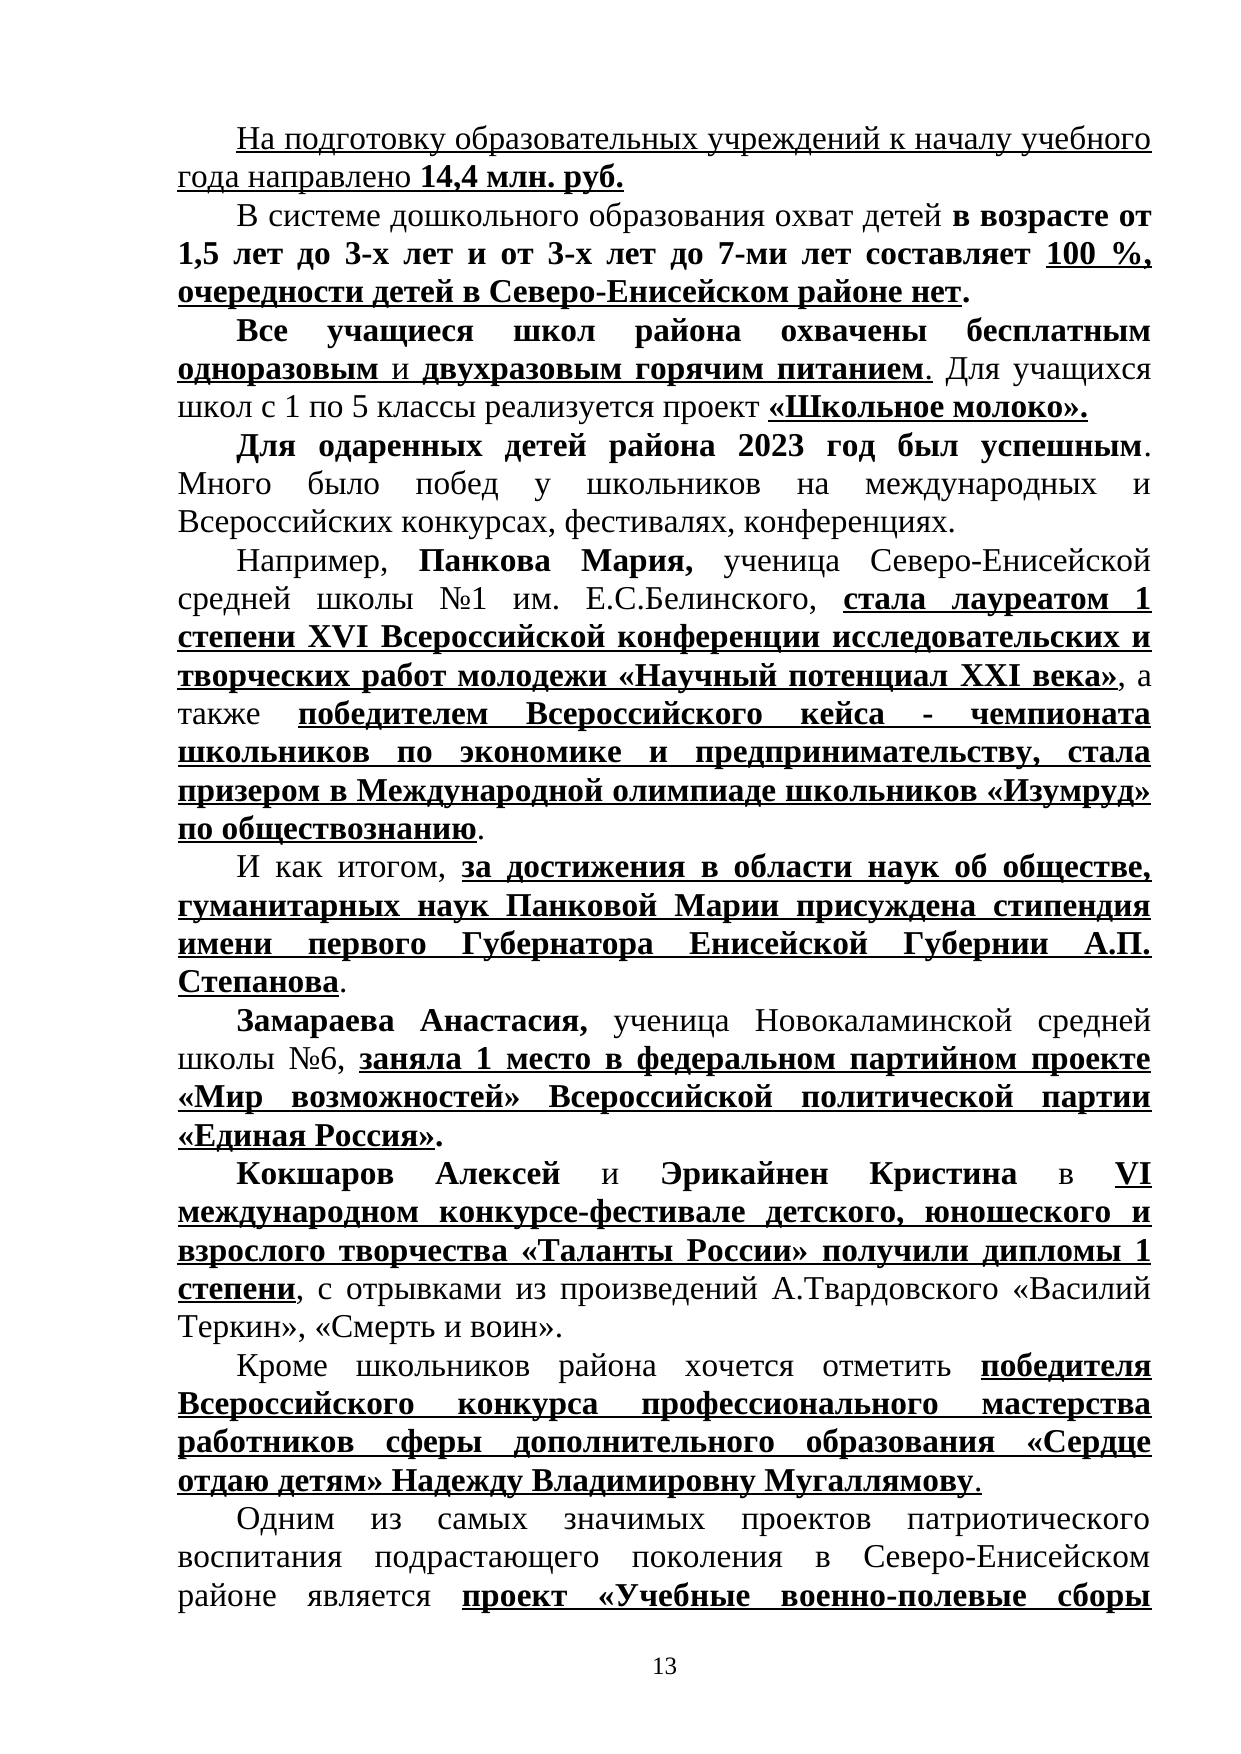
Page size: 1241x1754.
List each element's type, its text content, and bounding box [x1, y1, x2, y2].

list Кроме школьников района хочется отметить победителя Всероссийского конкурса профессионального мастерства работников сферы дополнительного образования «Сердце отдаю детям» Надежду Владимировну Мугаллямову. [177, 1417, 1152, 1455]
list И как итогом, за достижения в области наук об обществе, гуманитарных наук Панковой Марии присуждена стипендия имени первого Губернатора Енисейской Губернии А.П. Степанова. [177, 846, 1152, 956]
list Например, Панкова Мария, ученица Северо-Енисейской средней школы №1 им. Е.С.Белинского, стала лауреатом 1 степени XVI Всероссийской конференции исследовательских и творческих работ молодежи «Научный потенциал XXI века», а также победителем Всероссийского кейса - чемпионата школьников по экономике и предпринимательству, стала призером в Международной олимпиаде школьников «Изумруд» по обществознанию. [177, 652, 1152, 846]
list И как итогом, за достижения в области наук об обществе, гуманитарных наук Панковой Марии присуждена стипендия имени первого Губернатора Енисейской Губернии А.П. Степанова. [177, 957, 1152, 1000]
list Замараева Анастасия, ученица Новокаламинской средней школы №6, заняла 1 место в федеральном партийном проекте «Мир возможностей» Всероссийской политической партии «Единая Россия». [177, 1111, 1152, 1153]
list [177, 1498, 1152, 1613]
list На подготовку образовательных учреждений к началу учебного года направлено 14,4 млн. руб. [177, 118, 1152, 195]
list Кроме школьников района хочется отметить победителя Всероссийского конкурса профессионального мастерства работников сферы дополнительного образования «Сердце отдаю детям» Надежду Владимировну Мугаллямову. [177, 1457, 1152, 1498]
list Все учащиеся школ района охвачены бесплатным одноразовым и двухразовым горячим питанием. Для учащихся школ с 1 по 5 классы реализуется проект «Школьное молоко». [177, 310, 1152, 425]
list Кокшаров Алексей и Эрикайнен Кристина в VI международном конкурсе-фестивале детского, юношеского и взрослого творчества «Таланты России» получили дипломы 1 степени, с отрывками из произведений А.Твардовского «Василий Теркин», «Смерть и воин». [177, 1153, 1152, 1225]
list Например, Панкова Мария, ученица Северо-Енисейской средней школы №1 им. Е.С.Белинского, стала лауреатом 1 степени XVI Всероссийской конференции исследовательских и творческих работ молодежи «Научный потенциал XXI века», а также победителем Всероссийского кейса - чемпионата школьников по экономике и предпринимательству, стала призером в Международной олимпиаде школьников «Изумруд» по обществознанию. [177, 540, 1152, 650]
list Кроме школьников района хочется отметить победителя Всероссийского конкурса профессионального мастерства работников сферы дополнительного образования «Сердце отдаю детям» Надежду Владимировну Мугаллямову. [177, 1345, 1152, 1416]
list Для одаренных детей района 2023 год был успешным. Много было побед у школьников на международных и Всероссийских конкурсах, фестивалях, конференциях. [177, 425, 1152, 540]
list Замараева Анастасия, ученица Новокаламинской средней школы №6, заняла 1 место в федеральном партийном проекте «Мир возможностей» Всероссийской политической партии «Единая Россия». [177, 1000, 1152, 1110]
list В системе дошкольного образования охват детей в возрасте от 1,5 лет до 3-х лет и от 3-х лет до 7-ми лет составляет 100 %, очередности детей в Северо-Енисейском районе нет. [177, 195, 1152, 310]
list Кокшаров Алексей и Эрикайнен Кристина в VI международном конкурсе-фестивале детского, юношеского и взрослого творчества «Таланты России» получили дипломы 1 степени, с отрывками из произведений А.Твардовского «Василий Теркин», «Смерть и воин». [177, 1226, 1152, 1345]
